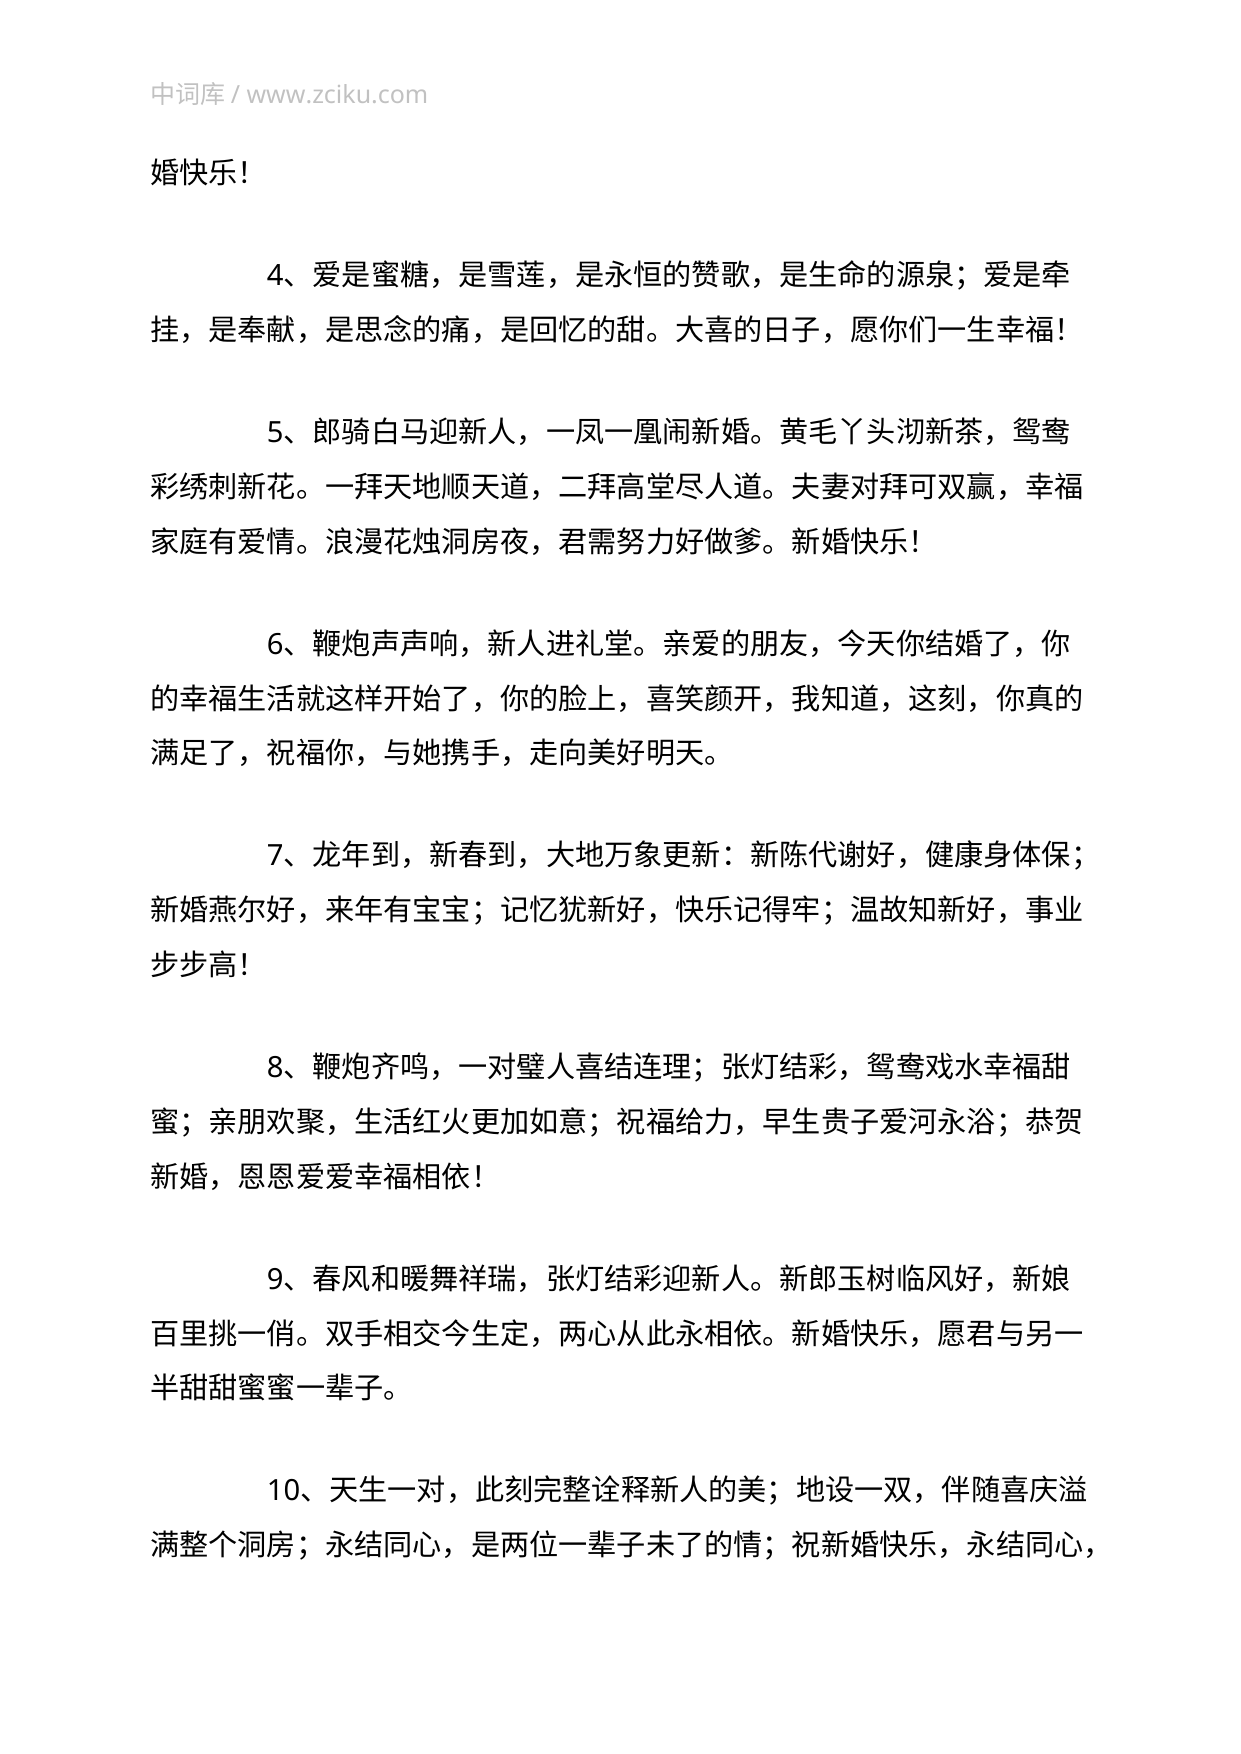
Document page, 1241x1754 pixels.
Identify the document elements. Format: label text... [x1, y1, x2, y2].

text 6、鞭炮声声响，新人进礼堂。亲爱的朋友，今天你结婚了，你的幸福生活就这样开始了，你的脸上，喜笑颜开，我知道，这刻，你真的满足了，祝福你，与她携手，走向美好明天。 [150, 620, 1090, 772]
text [150, 1467, 1090, 1564]
text 5、郎骑白马迎新人，一凤一凰闹新婚。黄毛丫头沏新茶，鸳鸯彩绣刺新花。一拜天地顺天道，二拜高堂尽人道。夫妻对拜可双赢，幸福家庭有爱情。浪漫花烛洞房夜，君需努力好做爹。新婚快乐！ [150, 408, 1090, 561]
text 8、鞭炮齐鸣，一对璧人喜结连理；张灯结彩，鸳鸯戏水幸福甜蜜；亲朋欢聚，生活红火更加如意；祝福给力，早生贵子爱河永浴；恭贺新婚，恩恩爱爱幸福相依！ [150, 1043, 1090, 1196]
text 7、龙年到，新春到，大地万象更新：新陈代谢好，健康身体保；新婚燕尔好，来年有宝宝；记忆犹新好，快乐记得牢；温故知新好，事业步步高！ [150, 832, 1090, 984]
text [150, 150, 1090, 192]
text 4、爱是蜜糖，是雪莲，是永恒的赞歌，是生命的源泉；爱是牵挂，是奉献，是思念的痛，是回忆的甜。大喜的日子，愿你们一生幸福！ [150, 252, 1090, 349]
text 9、春风和暖舞祥瑞，张灯结彩迎新人。新郎玉树临风好，新娘百里挑一俏。双手相交今生定，两心从此永相依。新婚快乐，愿君与另一半甜甜蜜蜜一辈子。 [150, 1255, 1090, 1407]
